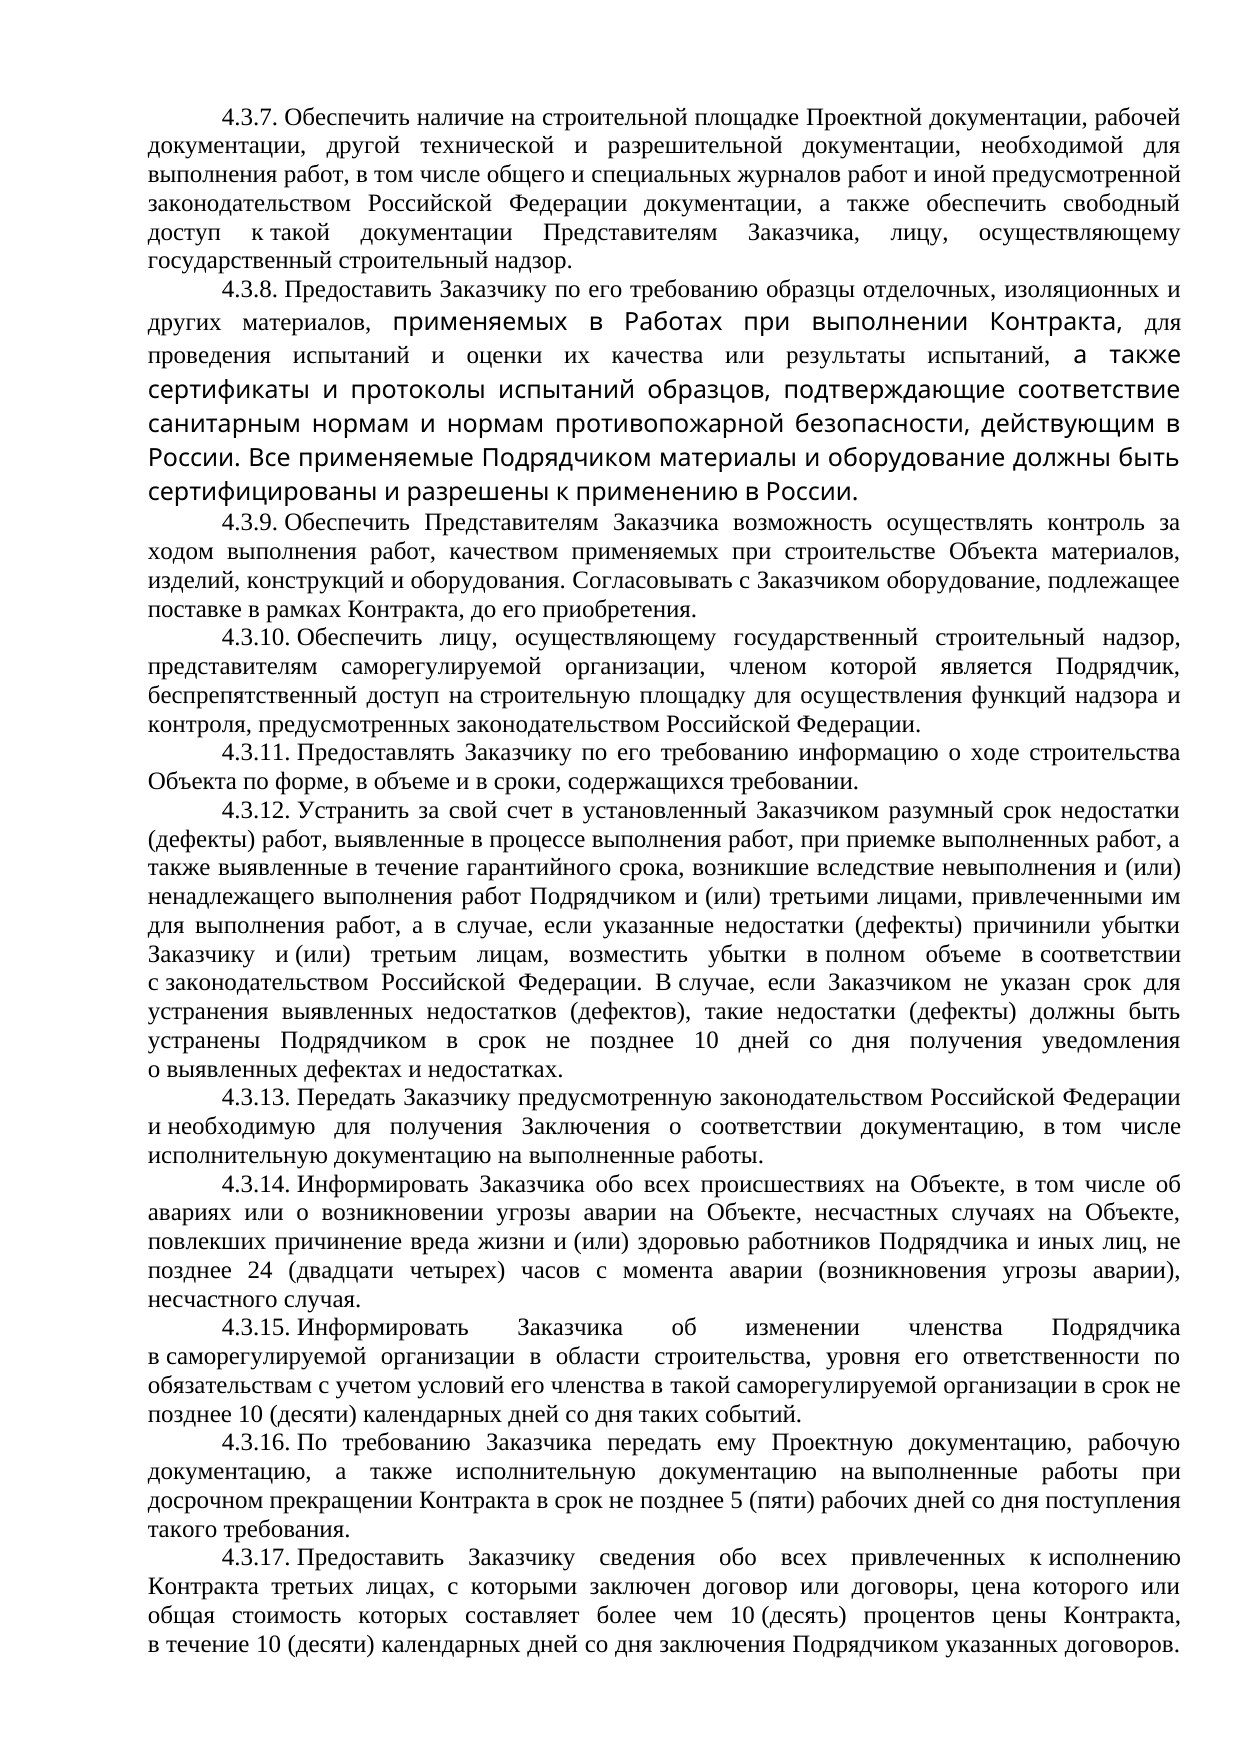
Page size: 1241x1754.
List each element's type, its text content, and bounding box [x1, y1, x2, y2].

text 4.3.11. Предоставлять Заказчику по его требованию информацию о ходе строительства Объекта по форме, в объеме и в сроки, содержащихся требовании. [148, 737, 1181, 795]
text 4.3.9. Обеспечить Представителям Заказчика возможность осуществлять контроль за ходом выполнения работ, качеством применяемых при строительстве Объекта материалов, изделий, конструкций и оборудования. Согласовывать с Заказчиком оборудование, подлежащее поставке в рамках Контракта, до его приобретения. [148, 507, 1181, 622]
text 4.3.13. Передать Заказчику предусмотренную законодательством Российской Федерации и необходимую для получения Заключения о соответствии документацию, в том числе исполнительную документацию на выполненные работы. [148, 1082, 1181, 1169]
text 4.3.8. Предоставить Заказчику по его требованию образцы отделочных, изоляционных и других материалов, применяемых в Работах при выполнении Контракта, для проведения испытаний и оценки их качества или результаты испытаний, а также сертификаты и протоколы испытаний образцов, подтверждающие соответствие санитарным нормам и нормам противопожарной безопасности, действующим в России. Все применяемые Подрядчиком материалы и оборудование должны быть сертифицированы и разрешены к применению в России. [148, 274, 1181, 507]
text 4.3.12. Устранить за свой счет в установленный Заказчиком разумный срок недостатки (дефекты) работ, выявленные в процессе выполнения работ, при приемке выполненных работ, а также выявленные в течение гарантийного срока, возникшие вследствие невыполнения и (или) ненадлежащего выполнения работ Подрядчиком и (или) третьими лицами, привлеченными им для выполнения работ, а в случае, если указанные недостатки (дефекты) причинили убытки Заказчику и (или) третьим лицам, возместить убытки в полном объеме в соответствии с законодательством Российской Федерации. В случае, если Заказчиком не указан срок для устранения выявленных недостатков (дефектов), такие недостатки (дефекты) должны быть устранены Подрядчиком в срок не позднее 10 дней со дня получения уведомления о выявленных дефектах и недостатках. [148, 795, 1181, 1082]
text 4.3.16. По требованию Заказчика передать ему Проектную документацию, рабочую документацию, а также исполнительную документацию на выполненные работы при досрочном прекращении Контракта в срок не позднее 5 (пяти) рабочих дней со дня поступления такого требования. [148, 1427, 1181, 1542]
text 4.3.7. Обеспечить наличие на строительной площадке Проектной документации, рабочей документации, другой технической и разрешительной документации, необходимой для выполнения работ, в том числе общего и специальных журналов работ и иной предусмотренной законодательством Российской Федерации документации, а также обеспечить свободный доступ к такой документации Представителям Заказчика, лицу, осуществляющему государственный строительный надзор. [148, 102, 1181, 274]
text 4.3.14. Информировать Заказчика обо всех происшествиях на Объекте, в том числе об авариях или о возникновении угрозы аварии на Объекте, несчастных случаях на Объекте, повлекших причинение вреда жизни и (или) здоровью работников Подрядчика и иных лиц, не позднее 24 (двадцати четырех) часов с момента аварии (возникновения угрозы аварии), несчастного случая. [148, 1169, 1181, 1312]
text 4.3.15. Информировать Заказчика об изменении членства Подрядчика в саморегулируемой организации в области строительства, уровня его ответственности по обязательствам с учетом условий его членства в такой саморегулируемой организации в срок не позднее 10 (десяти) календарных дней со дня таких событий. [148, 1312, 1181, 1427]
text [148, 1542, 1181, 1657]
text 4.3.10. Обеспечить лицу, осуществляющему государственный строительный надзор, представителям саморегулируемой организации, членом которой является Подрядчик, беспрепятственный доступ на строительную площадку для осуществления функций надзора и контроля, предусмотренных законодательством Российской Федерации. [148, 622, 1181, 737]
